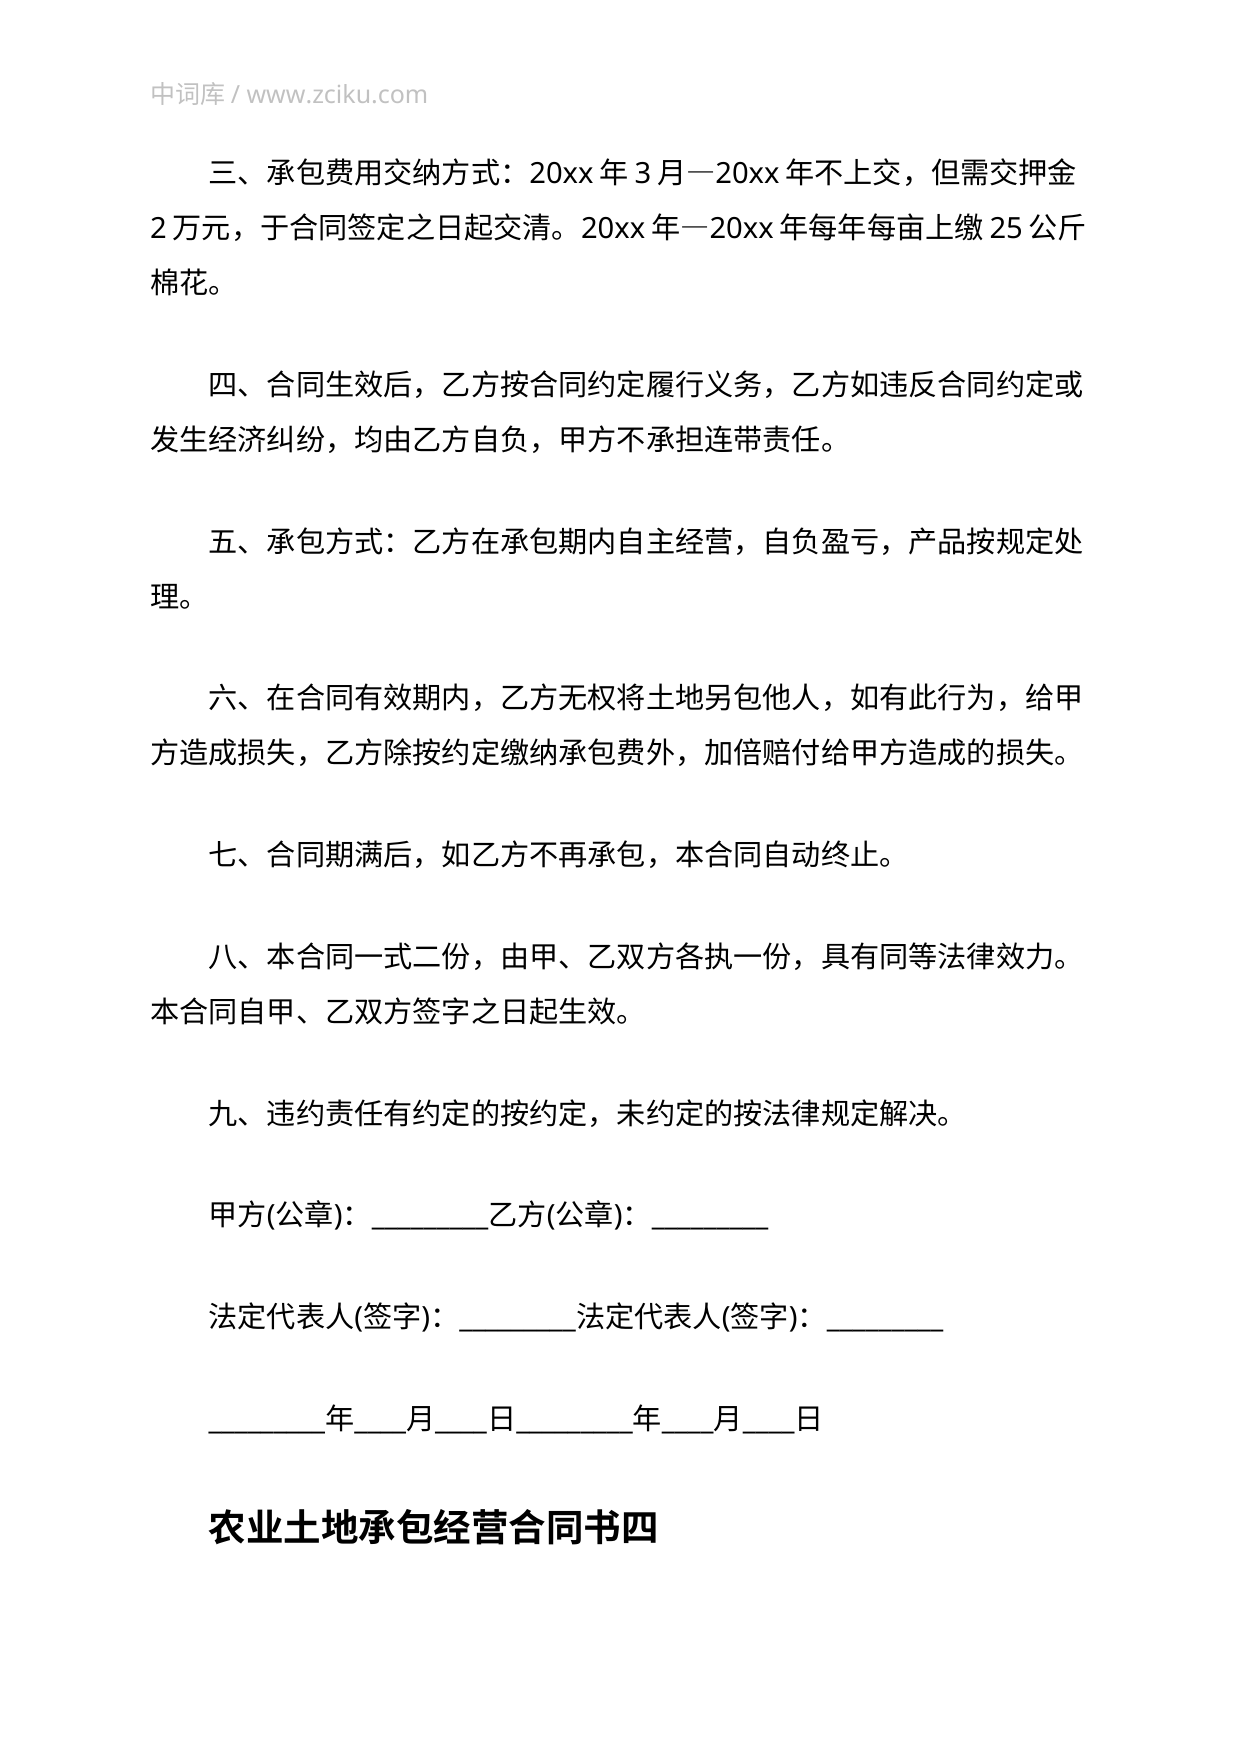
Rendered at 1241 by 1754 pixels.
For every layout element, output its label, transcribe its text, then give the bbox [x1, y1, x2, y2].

text 三、承包费用交纳方式：20xx年3月—20xx年不上交，但需交押金2万元，于合同签定之日起交清。20xx年—20xx年每年每亩上缴25公斤棉花。 [150, 150, 1090, 302]
text 农业土地承包经营合同书四 [150, 1498, 1090, 1552]
text 五、承包方式：乙方在承包期内自主经营，自负盈亏，产品按规定处理。 [150, 518, 1090, 616]
text 八、本合同一式二份，由甲、乙双方各执一份，具有同等法律效力。本合同自甲、乙双方签字之日起生效。 [150, 933, 1090, 1031]
text 七、合同期满后，如乙方不再承包，本合同自动终止。 [150, 832, 1090, 874]
text 甲方(公章)：_________乙方(公章)：_________ [150, 1192, 1090, 1234]
text 九、违约责任有约定的按约定，未约定的按法律规定解决。 [150, 1090, 1090, 1132]
text 法定代表人(签字)：_________法定代表人(签字)：_________ [150, 1294, 1090, 1336]
text _________年____月____日_________年____月____日 [150, 1396, 1090, 1438]
text 四、合同生效后，乙方按合同约定履行义务，乙方如违反合同约定或发生经济纠纷，均由乙方自负，甲方不承担连带责任。 [150, 362, 1090, 459]
text 六、在合同有效期内，乙方无权将土地另包他人，如有此行为，给甲方造成损失，乙方除按约定缴纳承包费外，加倍赔付给甲方造成的损失。 [150, 675, 1090, 772]
